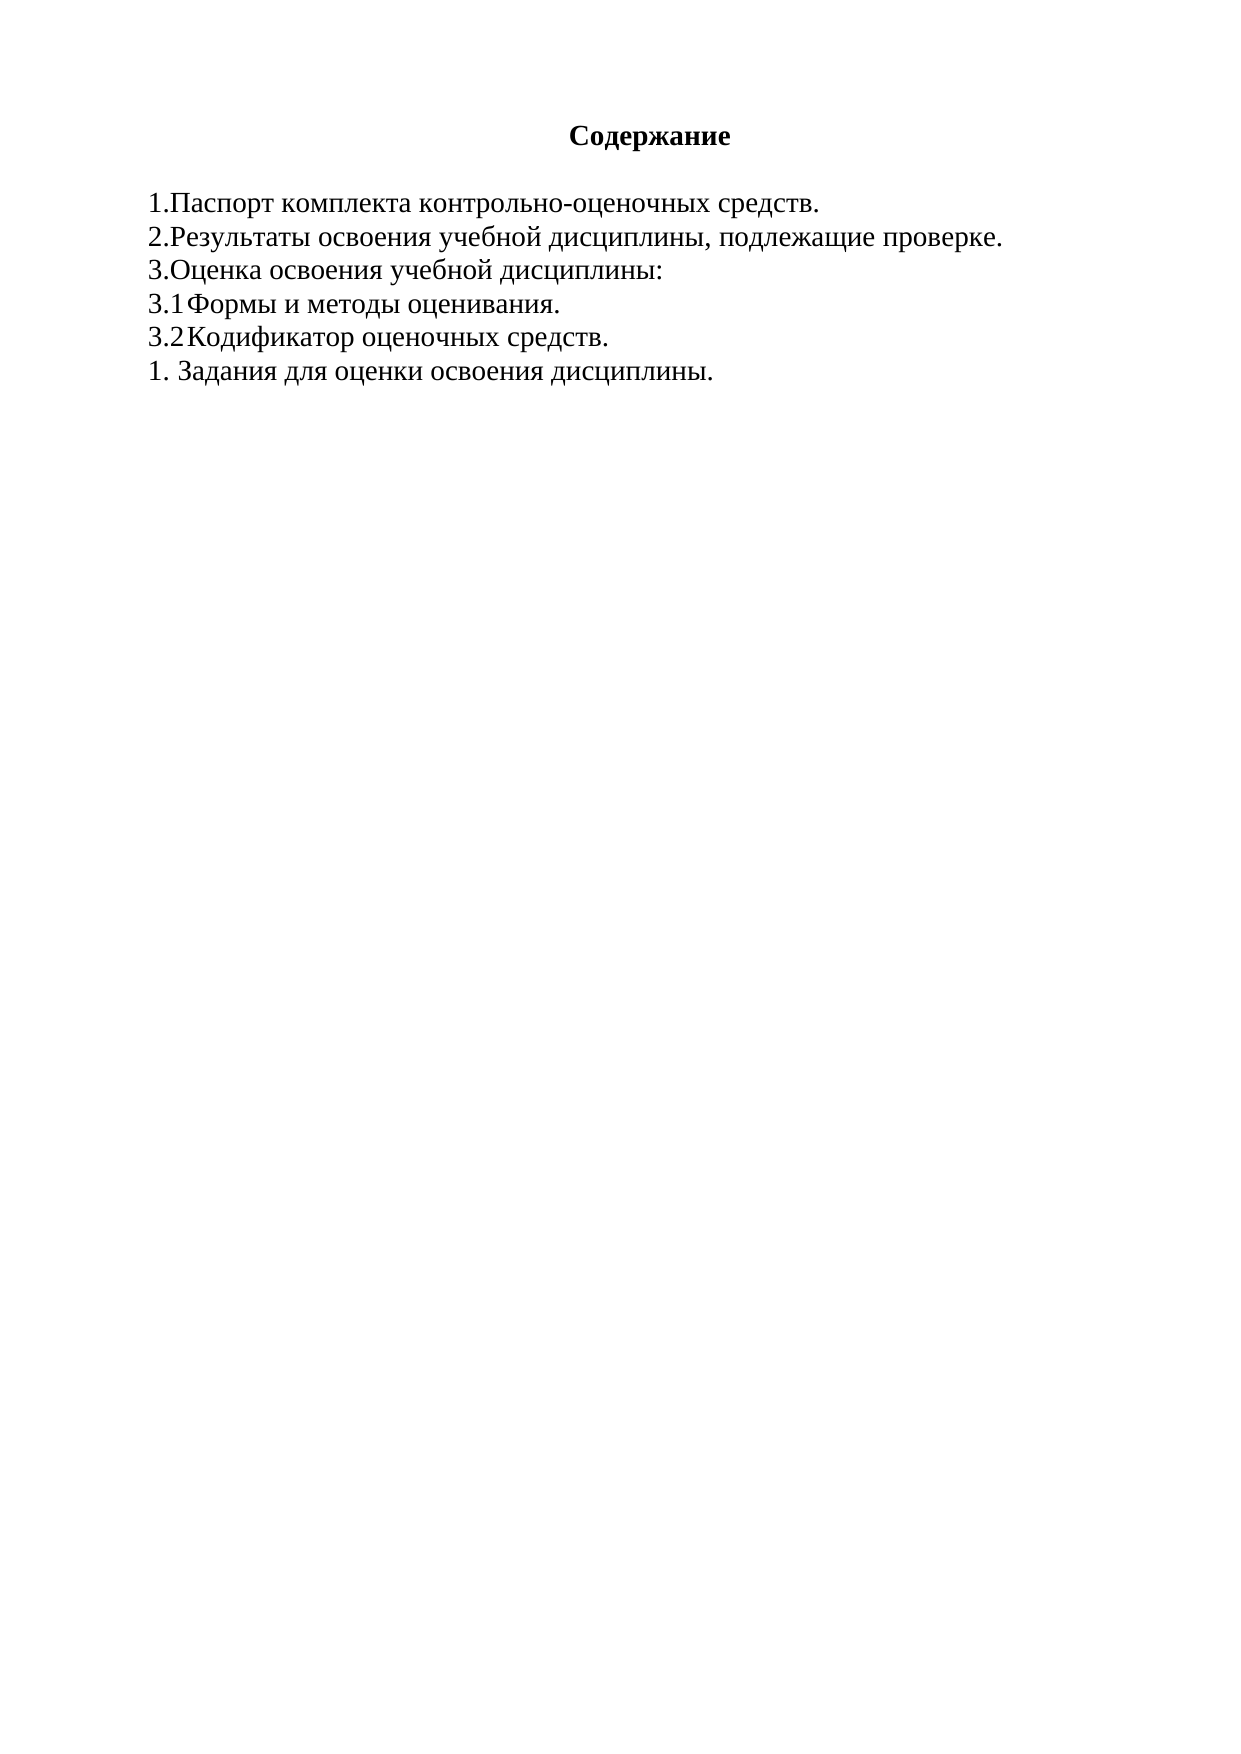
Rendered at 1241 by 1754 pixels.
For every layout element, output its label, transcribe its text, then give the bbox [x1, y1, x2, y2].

text 3.Оценка освоения учебной дисциплины: [148, 252, 1152, 286]
list Задания для оценки освоения дисциплины. [148, 353, 1152, 386]
list Кодификатор оценочных средств. [148, 319, 1152, 353]
text 2.Результаты освоения учебной дисциплины, подлежащие проверке. [148, 219, 1152, 252]
text 1.Паспорт комплекта контрольно-оценочных средств. [148, 185, 1152, 219]
list Формы и методы оценивания. [148, 286, 1152, 319]
text Содержание [118, 118, 1152, 152]
